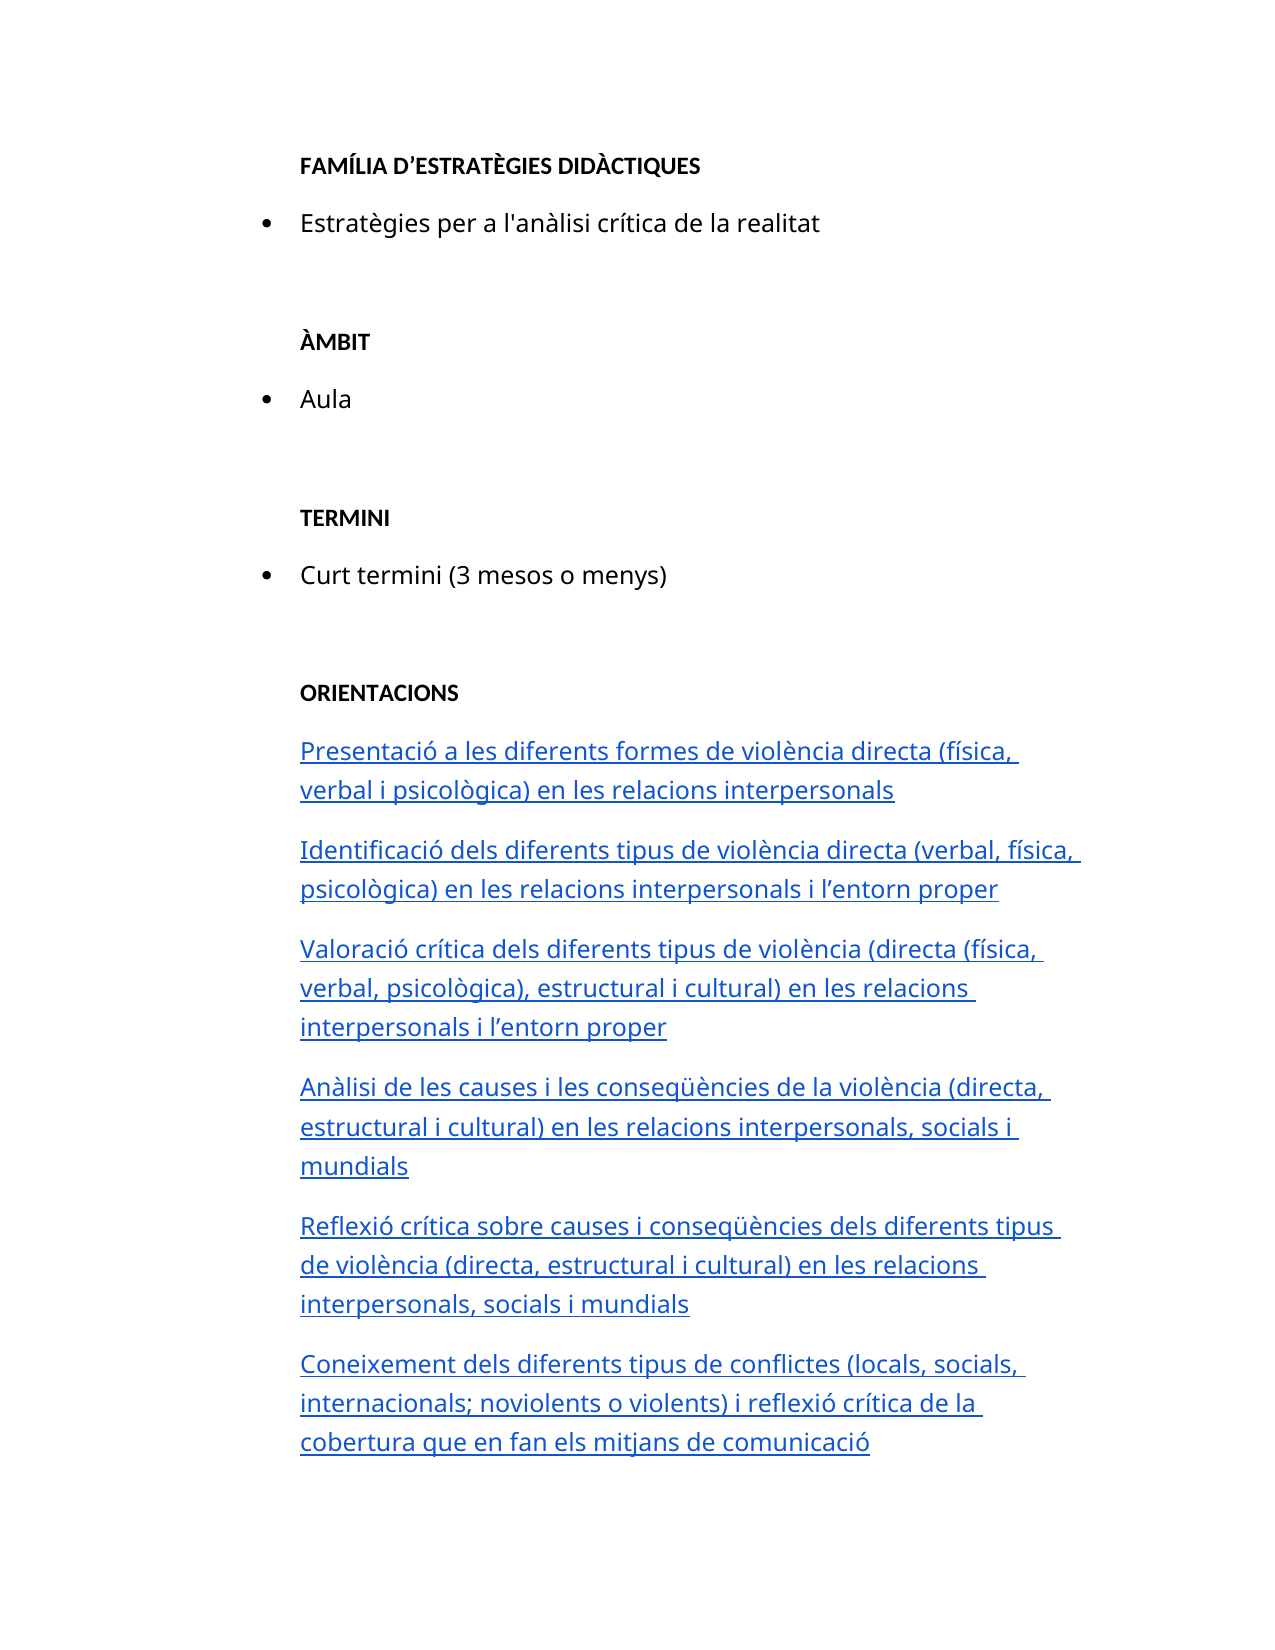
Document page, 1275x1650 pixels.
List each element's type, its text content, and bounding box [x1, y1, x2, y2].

text Coneixement dels diferents tipus de conflictes (locals, socials, internacionals; noviolents o violents) i reflexió crítica de la cobertura que en fan els mitjans de comunicació [300, 1347, 1087, 1459]
list Aula [262, 382, 1087, 416]
text Reflexió crítica sobre causes i conseqüències dels diferents tipus de violència (directa, estructural i cultural) en les relacions interpersonals, socials i mundials [300, 1208, 1087, 1321]
subtitle ORIENTACIONS [300, 677, 1087, 708]
list Curt termini (3 mesos o menys) [262, 557, 1087, 592]
list Estratègies per a l'anàlisi crítica de la realitat [262, 206, 1087, 240]
text Anàlisi de les causes i les conseqüències de la violència (directa, estructural i cultural) en les relacions interpersonals, socials i mundials [300, 1070, 1087, 1182]
text Valoració crítica dels diferents tipus de violència (directa (física, verbal, psicològica), estructural i cultural) en les relacions interpersonals i l’entorn proper [300, 932, 1087, 1044]
subtitle ÀMBIT [300, 326, 1087, 356]
text Presentació a les diferents formes de violència directa (física, verbal i psicològica) en les relacions interpersonals [300, 733, 1087, 807]
subtitle TERMINI [300, 502, 1087, 532]
text Identificació dels diferents tipus de violència directa (verbal, física, psicològica) en les relacions interpersonals i l’entorn proper [300, 832, 1087, 906]
subtitle FAMÍLIA D’ESTRATÈGIES DIDÀCTIQUES [300, 150, 1087, 181]
